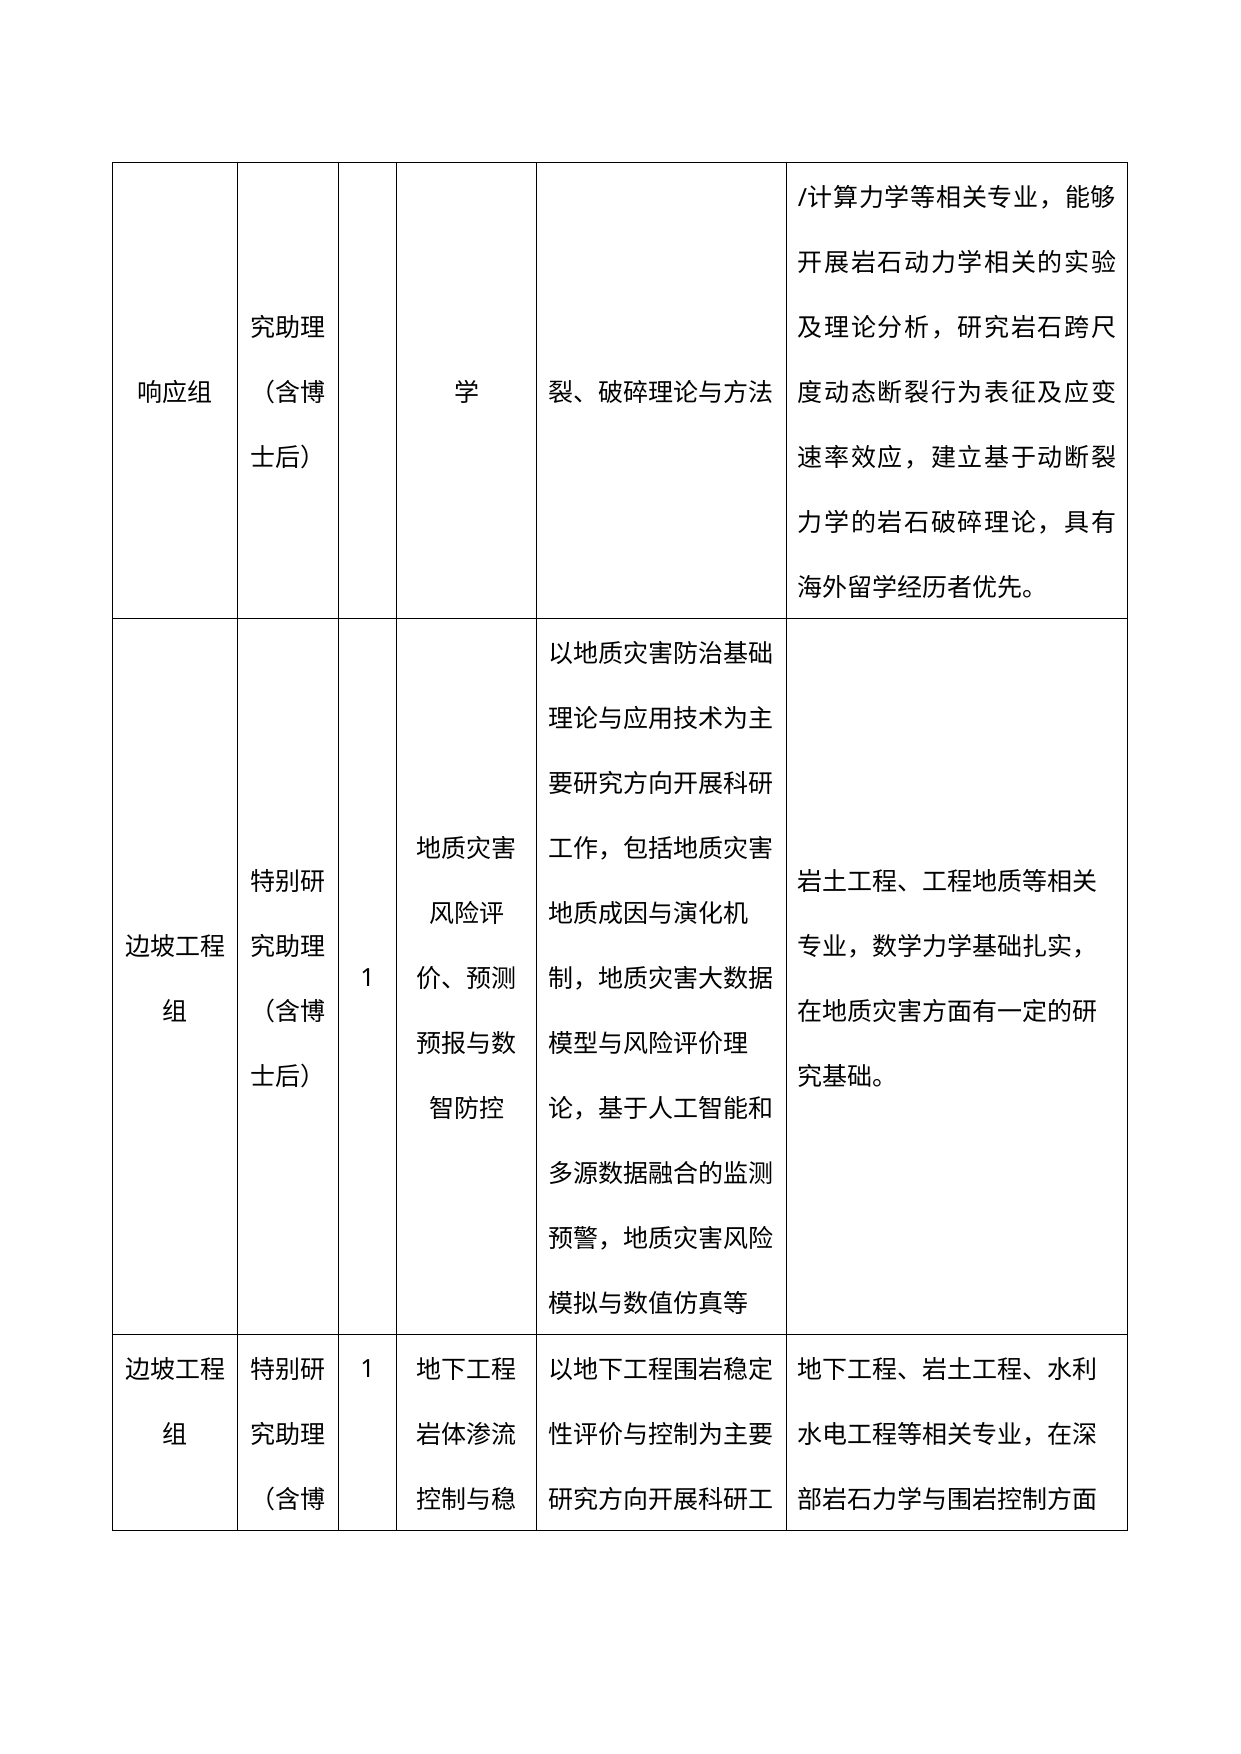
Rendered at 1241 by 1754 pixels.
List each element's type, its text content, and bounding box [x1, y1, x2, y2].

table_cell 边坡工程组 [113, 619, 237, 1334]
table_cell 岩土工程、工程地质等相关专业，数学力学基础扎实，在地质灾害方面有一定的研究基础。 [787, 619, 1127, 1334]
table_cell 特别研究助理（含博士后） [238, 163, 338, 618]
table_cell 1 [339, 619, 396, 1334]
table_cell 1 [339, 1335, 396, 1530]
table_cell 地质灾害风险评价、预测预报与数智防控 [397, 619, 536, 1334]
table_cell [787, 163, 1127, 618]
table_cell 边坡工程组 [113, 1335, 237, 1530]
table_cell 岩石动力学 [397, 163, 536, 618]
table_cell 以地质灾害防治基础理论与应用技术为主要研究方向开展科研工作，包括地质灾害地质成因与演化机制，地质灾害大数据模型与风险评价理论，基于人工智能和多源数据融合的监测预警，地质灾害风险模拟与数值仿真等 [537, 619, 786, 1334]
table_cell 特别研究助理（含博士后） [238, 1335, 338, 1530]
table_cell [787, 1335, 1127, 1530]
table_cell 特别研究助理（含博士后） [238, 619, 338, 1334]
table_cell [537, 1335, 786, 1530]
table_cell 岩体动力响应组 [113, 163, 237, 618]
table_cell 1 [339, 163, 396, 618]
table_cell 地下工程岩体渗流控制与稳定性评价 [397, 1335, 536, 1530]
table_cell 岩石多尺度动态断裂、破碎理论与方法 [537, 163, 786, 618]
